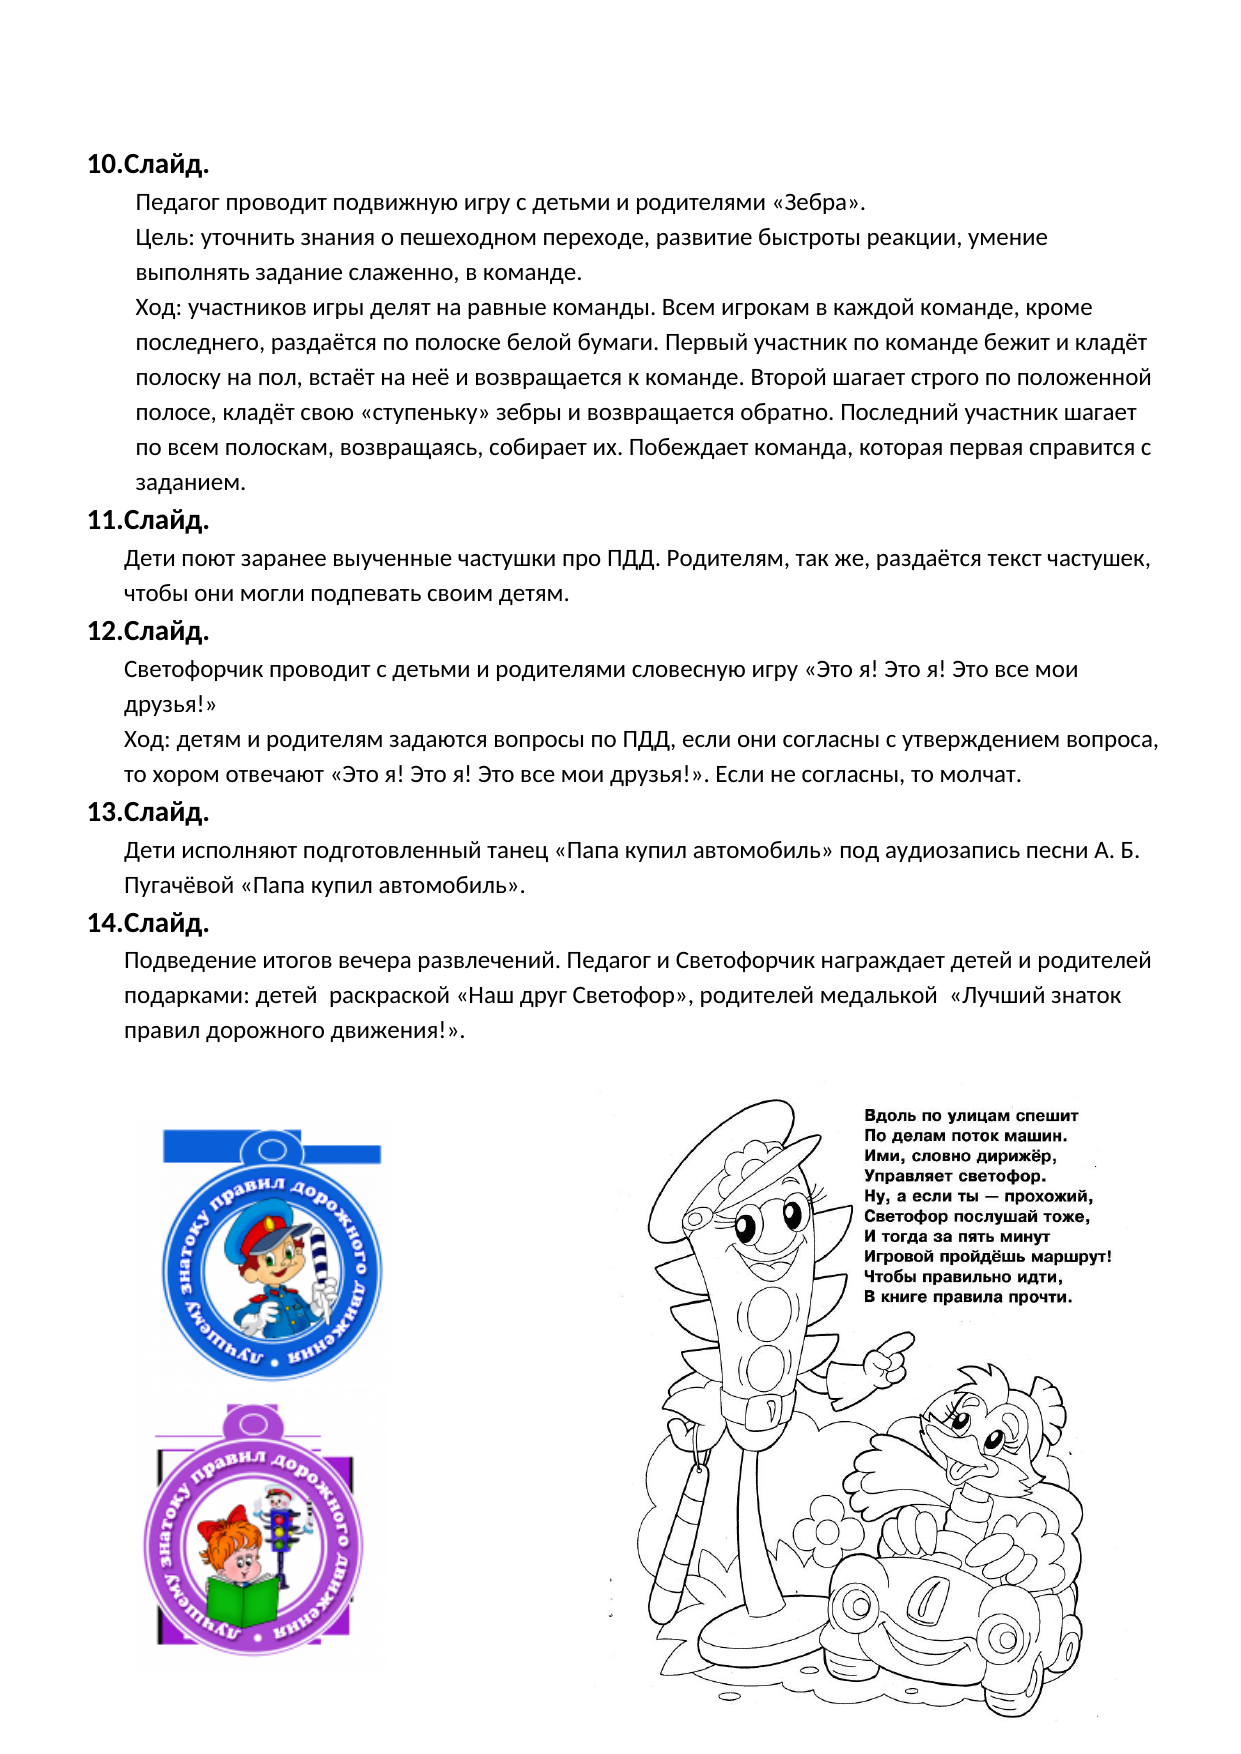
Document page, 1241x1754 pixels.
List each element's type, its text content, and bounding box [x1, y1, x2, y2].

list Ход: участников игры делят на равные команды. Всем игрокам в каждой команде, кроме последнего, раздаётся по полоске белой бумаги. Первый участник по команде бежит и кладёт полоску на пол, встаёт на неё и возвращается к команде. Второй шагает строго по положенной полосе, кладёт свою «ступеньку» зебры и возвращается обратно. Последний участник шагает по всем полоскам, возвращаясь, собирает их. Побеждает команда, которая первая справится с заданием. [135, 291, 1165, 496]
picture [135, 1387, 387, 1670]
list Слайд. [86, 904, 1165, 939]
list Слайд. [86, 793, 1165, 828]
picture [590, 1080, 1131, 1722]
list Цель: уточнить знания о пешеходном переходе, развитие быстроты реакции, умение выполнять задание слаженно, в команде. [135, 221, 1165, 286]
list Слайд. [86, 501, 1165, 537]
list Ход: детям и родителям задаются вопросы по ПДД, если они согласны с утверждением вопроса, то хором отвечают «Это я! Это я! Это все мои друзья!». Если не согласны, то молчат. [124, 723, 1165, 788]
list Слайд. [86, 612, 1165, 647]
list Дети поют заранее выученные частушки про ПДД. Родителям, так же, раздаётся текст частушек, чтобы они могли подпевать своим детям. [124, 542, 1165, 607]
picture [135, 1119, 394, 1384]
list Светофорчик проводит с детьми и родителями словесную игру «Это я! Это я! Это все мои друзья!» [124, 653, 1165, 718]
list Педагог проводит подвижную игру с детьми и родителями «Зебра». [135, 186, 1165, 216]
list Подведение итогов вечера развлечений. Педагог и Светофорчик награждает детей и родителей подарками: детей раскраской «Наш друг Светофор», родителей медалькой «Лучший знаток правил дорожного движения!». [124, 945, 1165, 1045]
list Слайд. [86, 145, 1165, 181]
list Дети исполняют подготовленный танец «Папа купил автомобиль» под аудиозапись песни А. Б. Пугачёвой «Папа купил автомобиль». [124, 834, 1165, 899]
